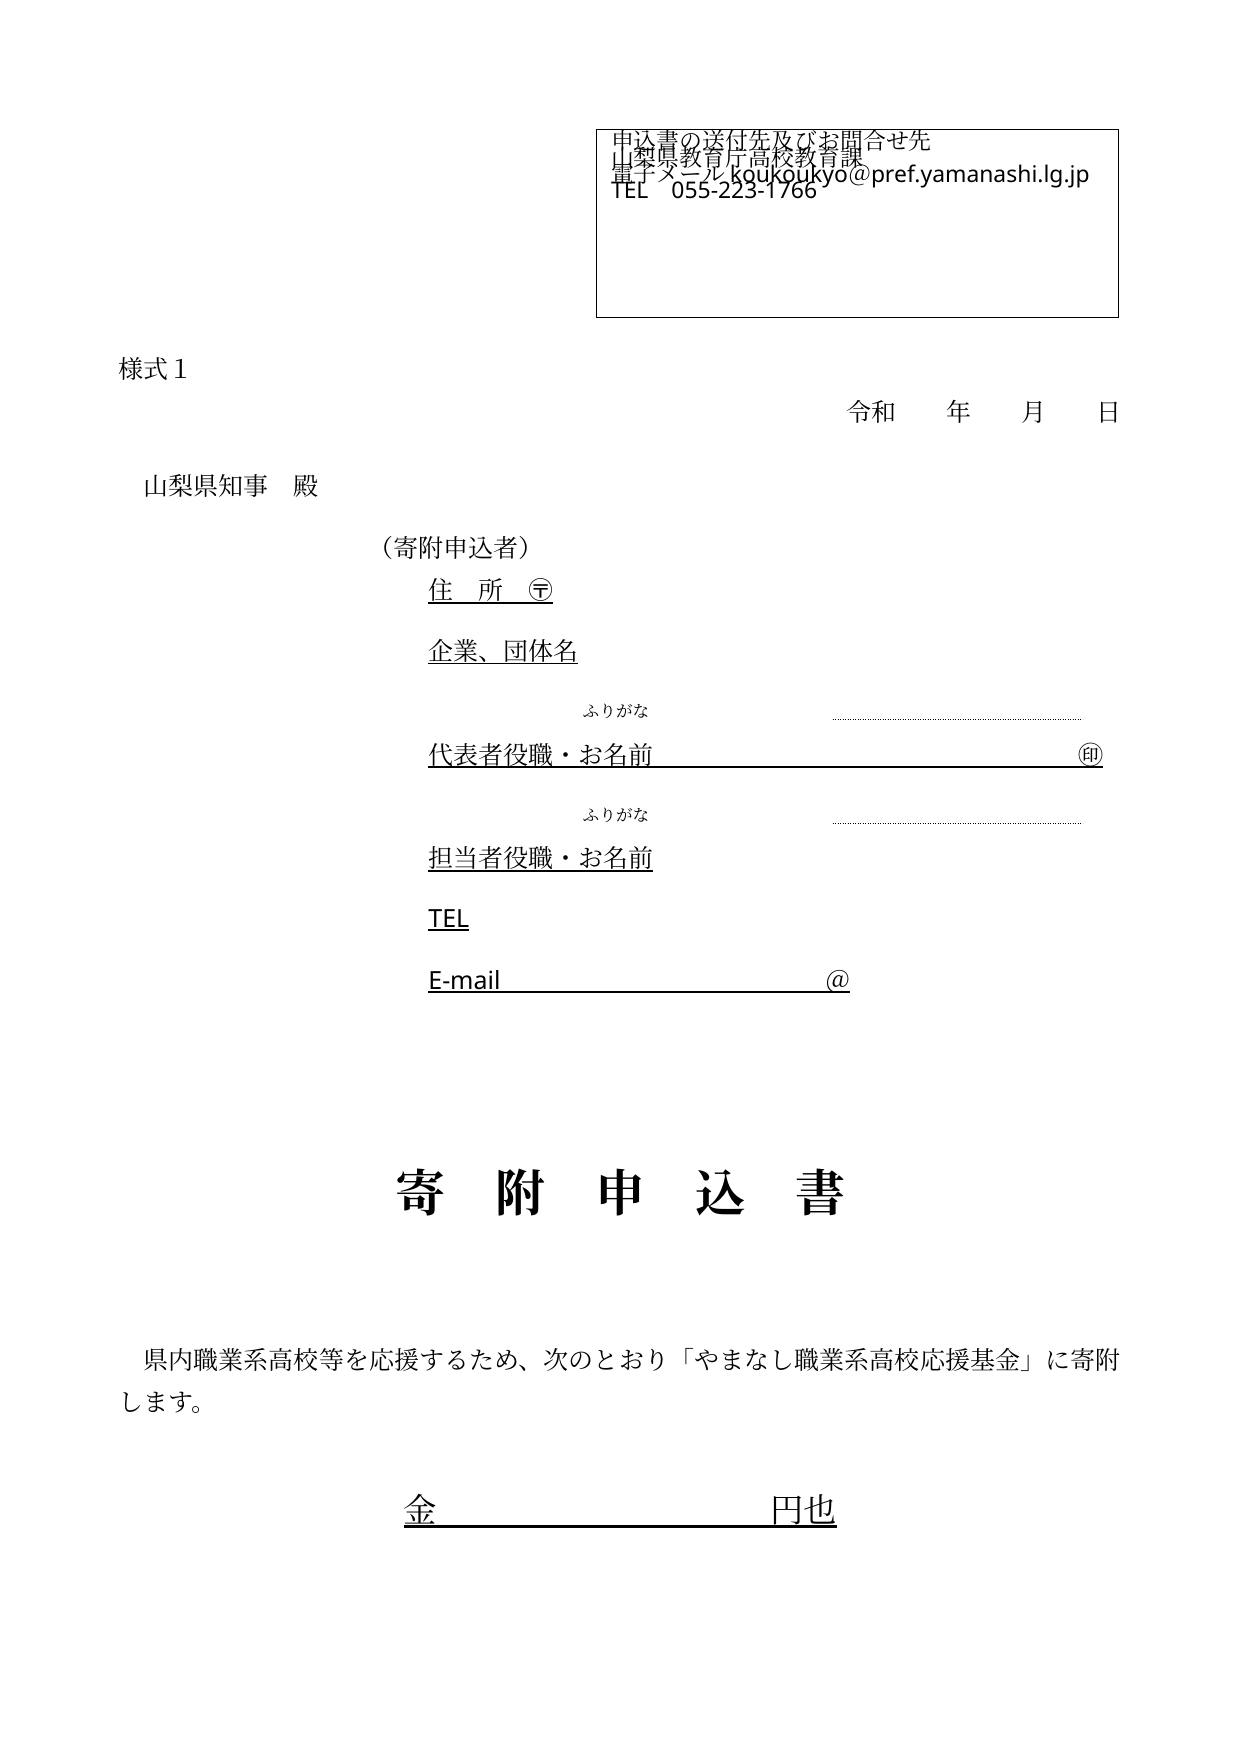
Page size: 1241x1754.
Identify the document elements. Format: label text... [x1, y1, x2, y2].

text 寄 附 申 込 書 [118, 1154, 1122, 1226]
text ふりがな [141, 689, 1122, 732]
text E-mail ＠ [141, 957, 1122, 1000]
text 住 所 〶 [141, 568, 1122, 610]
text 様式１ [118, 346, 1022, 389]
text 金 円也 [118, 1465, 1122, 1551]
text 担当者役職・お名前 [141, 835, 1122, 878]
text 山梨県知事 殿 [143, 466, 1122, 502]
text 令和 年 月 日 [118, 389, 1122, 432]
text ふりがな [141, 793, 1122, 835]
text TEL [141, 896, 1122, 939]
text 県内職業系高校等を応援するため、次のとおり「やまなし職業系高校応援基金」に寄附します。 [118, 1337, 1122, 1422]
text （寄附申込者） [118, 525, 1122, 568]
text 企業、団体名 [141, 628, 1122, 671]
text 代表者役職・お名前 ㊞ [141, 732, 1122, 775]
